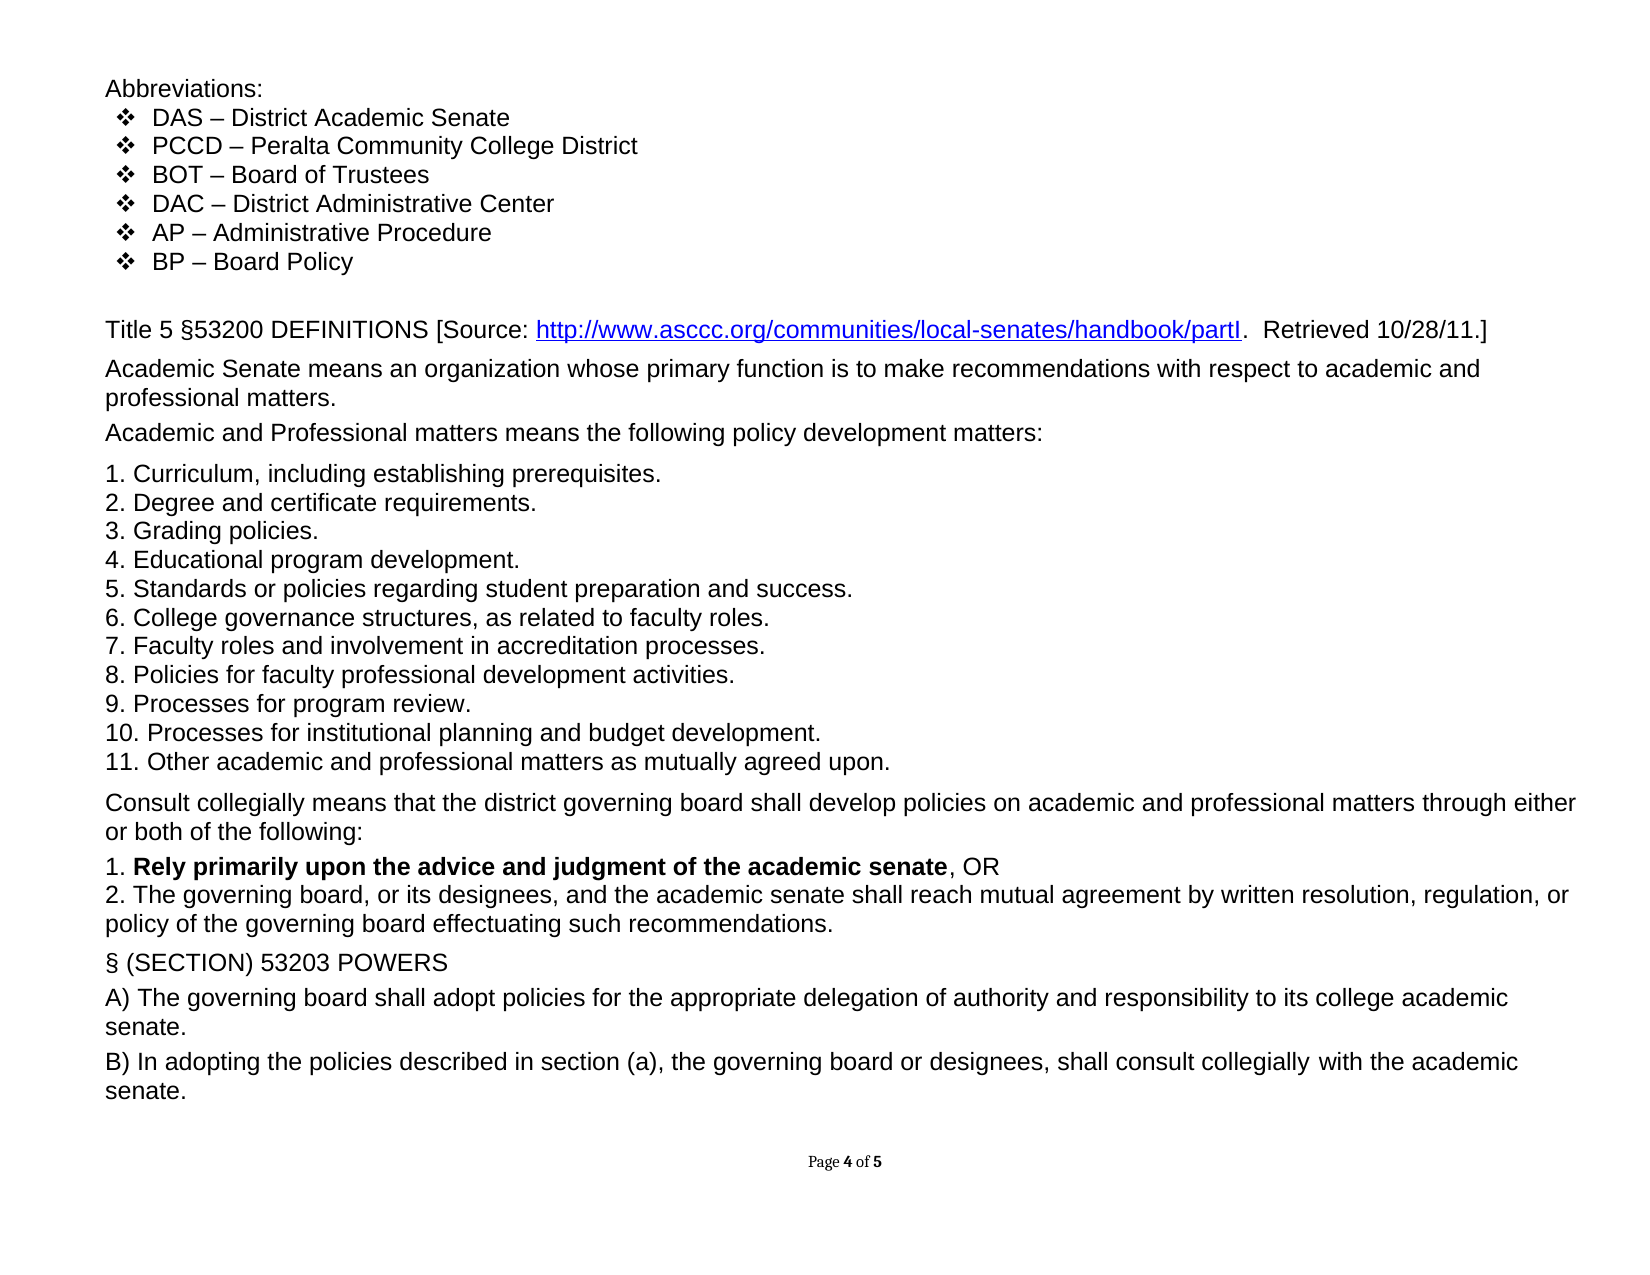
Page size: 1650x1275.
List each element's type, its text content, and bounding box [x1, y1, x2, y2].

text 1. Curriculum, including establishing prerequisites. 2. Degree and certificate requirements. 3. Grading policies. 4. Educational program development. 5. Standards or policies regarding student preparation and success. 6. College governance structures, as related to faculty roles. 7. Faculty roles and involvement in accreditation processes. 8. Policies for faculty professional development activities. 9. Processes for program review. 10. Processes for institutional planning and budget development. 11. Other academic and professional matters as mutually agreed upon. [105, 459, 1584, 775]
text B) In adopting the policies described in section (a), the governing board or designees, shall consult collegially with the academic senate. [105, 1047, 1584, 1104]
list BP – Board Policy [114, 247, 1584, 276]
list DAC – District Administrative Center [114, 189, 1584, 218]
list DAS – District Academic Senate [114, 102, 1584, 131]
text Title 5 §53200 DEFINITIONS [Source: http://www.asccc.org/communities/local-senates/handbook/partI. Retrieved 10/28/11.] [105, 315, 1584, 343]
text § (SECTION) 53203 POWERS [105, 948, 1584, 977]
text Consult collegially means that the district governing board shall develop policies on academic and professional matters through either or both of the following: [105, 788, 1584, 845]
text Academic Senate means an organization whose primary function is to make recommendations with respect to academic and professional matters. [105, 354, 1584, 411]
text A) The governing board shall adopt policies for the appropriate delegation of authority and responsibility to its college academic senate. [105, 983, 1584, 1041]
text Academic and Professional matters means the following policy development matters: [105, 418, 1584, 446]
list BOT – Board of Trustees [114, 160, 1584, 189]
list PCCD – Peralta Community College District [114, 131, 1584, 160]
text 1. Rely primarily upon the advice and judgment of the academic senate, OR 2. The governing board, or its designees, and the academic senate shall reach mutual agreement by written resolution, regulation, or policy of the governing board effectuating such recommendations. [105, 851, 1584, 938]
text Abbreviations: [105, 74, 1584, 102]
list AP – Administrative Procedure [114, 218, 1584, 247]
